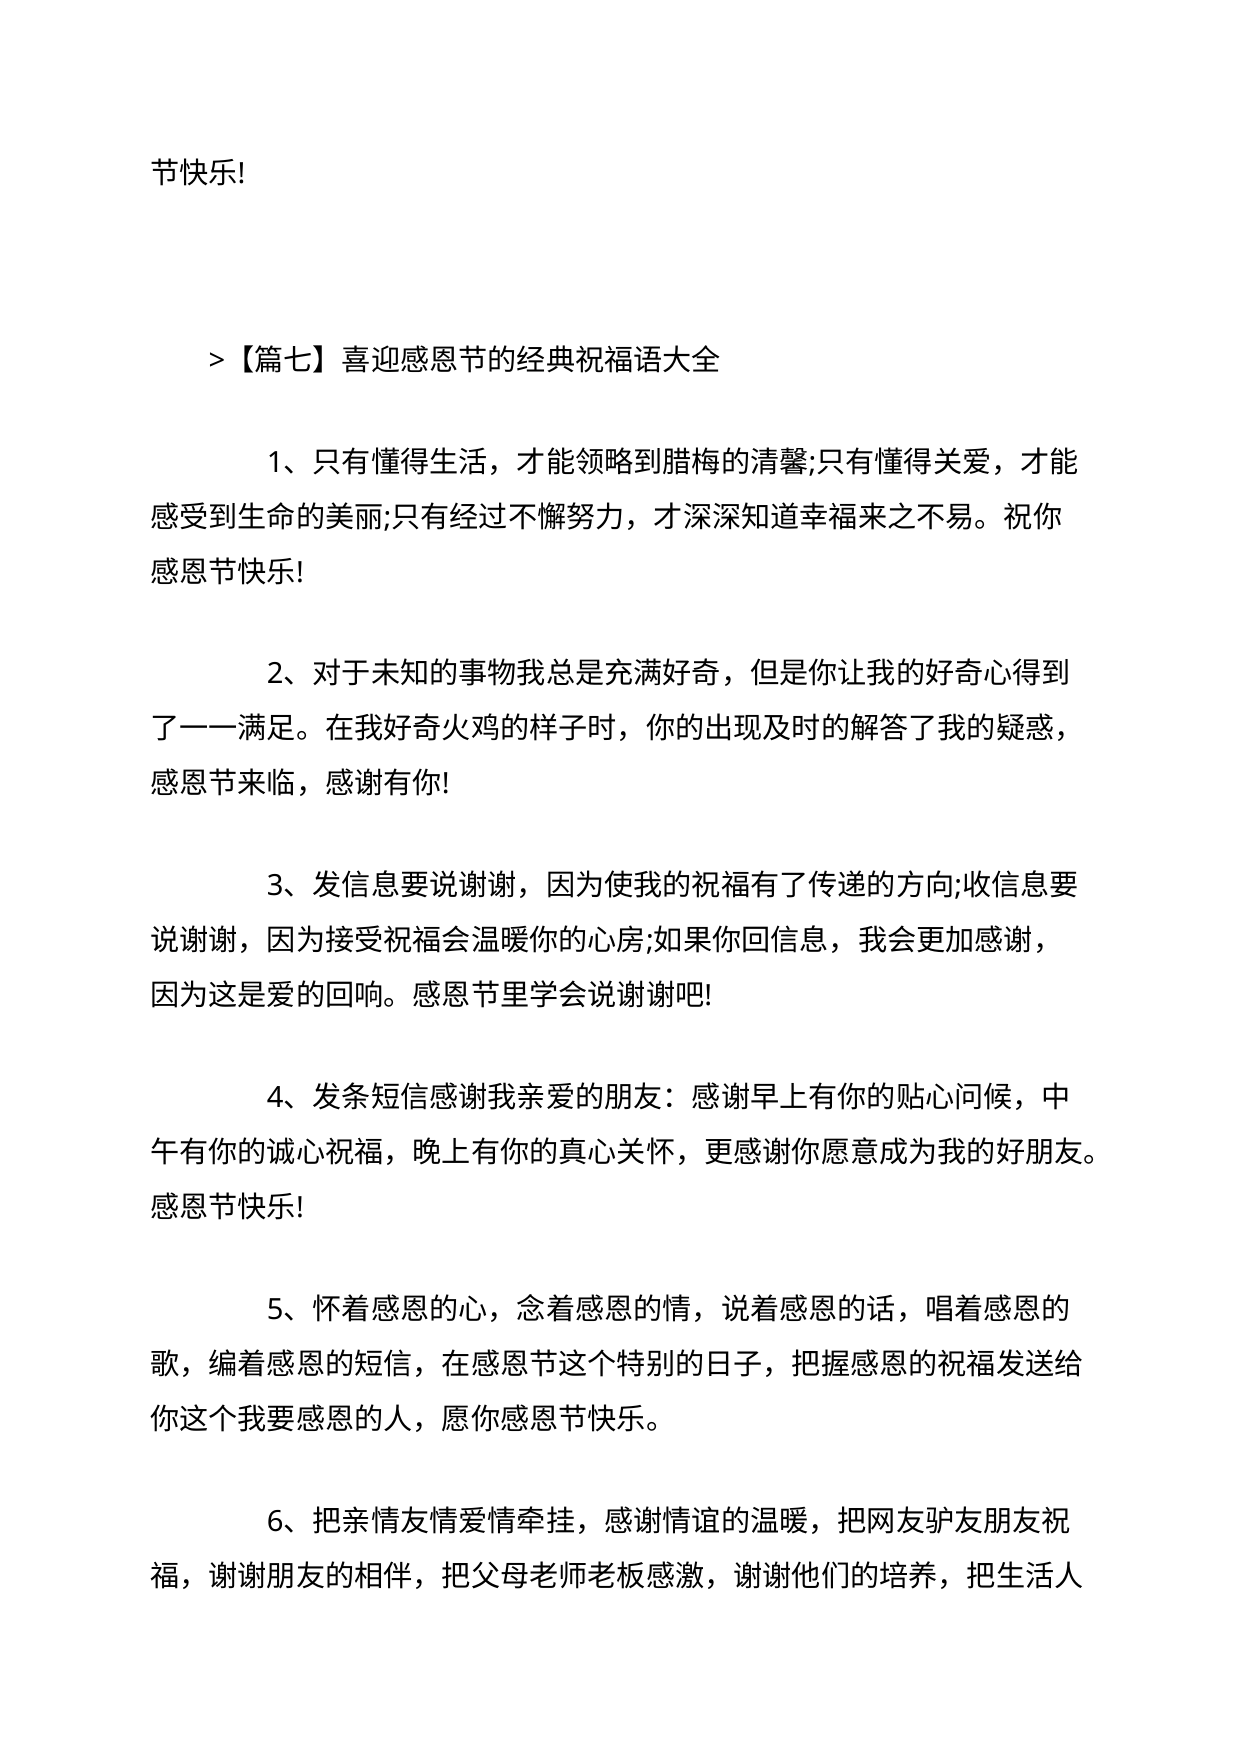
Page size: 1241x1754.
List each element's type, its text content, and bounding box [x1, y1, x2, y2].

text 1、只有懂得生活，才能领略到腊梅的清馨;只有懂得关爱，才能感受到生命的美丽;只有经过不懈努力，才深深知道幸福来之不易。祝你感恩节快乐! [150, 438, 1090, 591]
text 3、发信息要说谢谢，因为使我的祝福有了传递的方向;收信息要说谢谢，因为接受祝福会温暖你的心房;如果你回信息，我会更加感谢，因为这是爱的回响。感恩节里学会说谢谢吧! [150, 862, 1090, 1014]
text 5、怀着感恩的心，念着感恩的情，说着感恩的话，唱着感恩的歌，编着感恩的短信，在感恩节这个特别的日子，把握感恩的祝福发送给你这个我要感恩的人，愿你感恩节快乐。 [150, 1286, 1090, 1438]
text 4、发条短信感谢我亲爱的朋友：感谢早上有你的贴心问候，中午有你的诚心祝福，晚上有你的真心关怀，更感谢你愿意成为我的好朋友。感恩节快乐! [150, 1074, 1090, 1226]
text 2、对于未知的事物我总是充满好奇，但是你让我的好奇心得到了一一满足。在我好奇火鸡的样子时，你的出现及时的解答了我的疑惑，感恩节来临，感谢有你! [150, 650, 1090, 802]
text >【篇七】喜迎感恩节的经典祝福语大全 [150, 336, 1090, 378]
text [150, 1497, 1090, 1595]
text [150, 150, 1090, 192]
